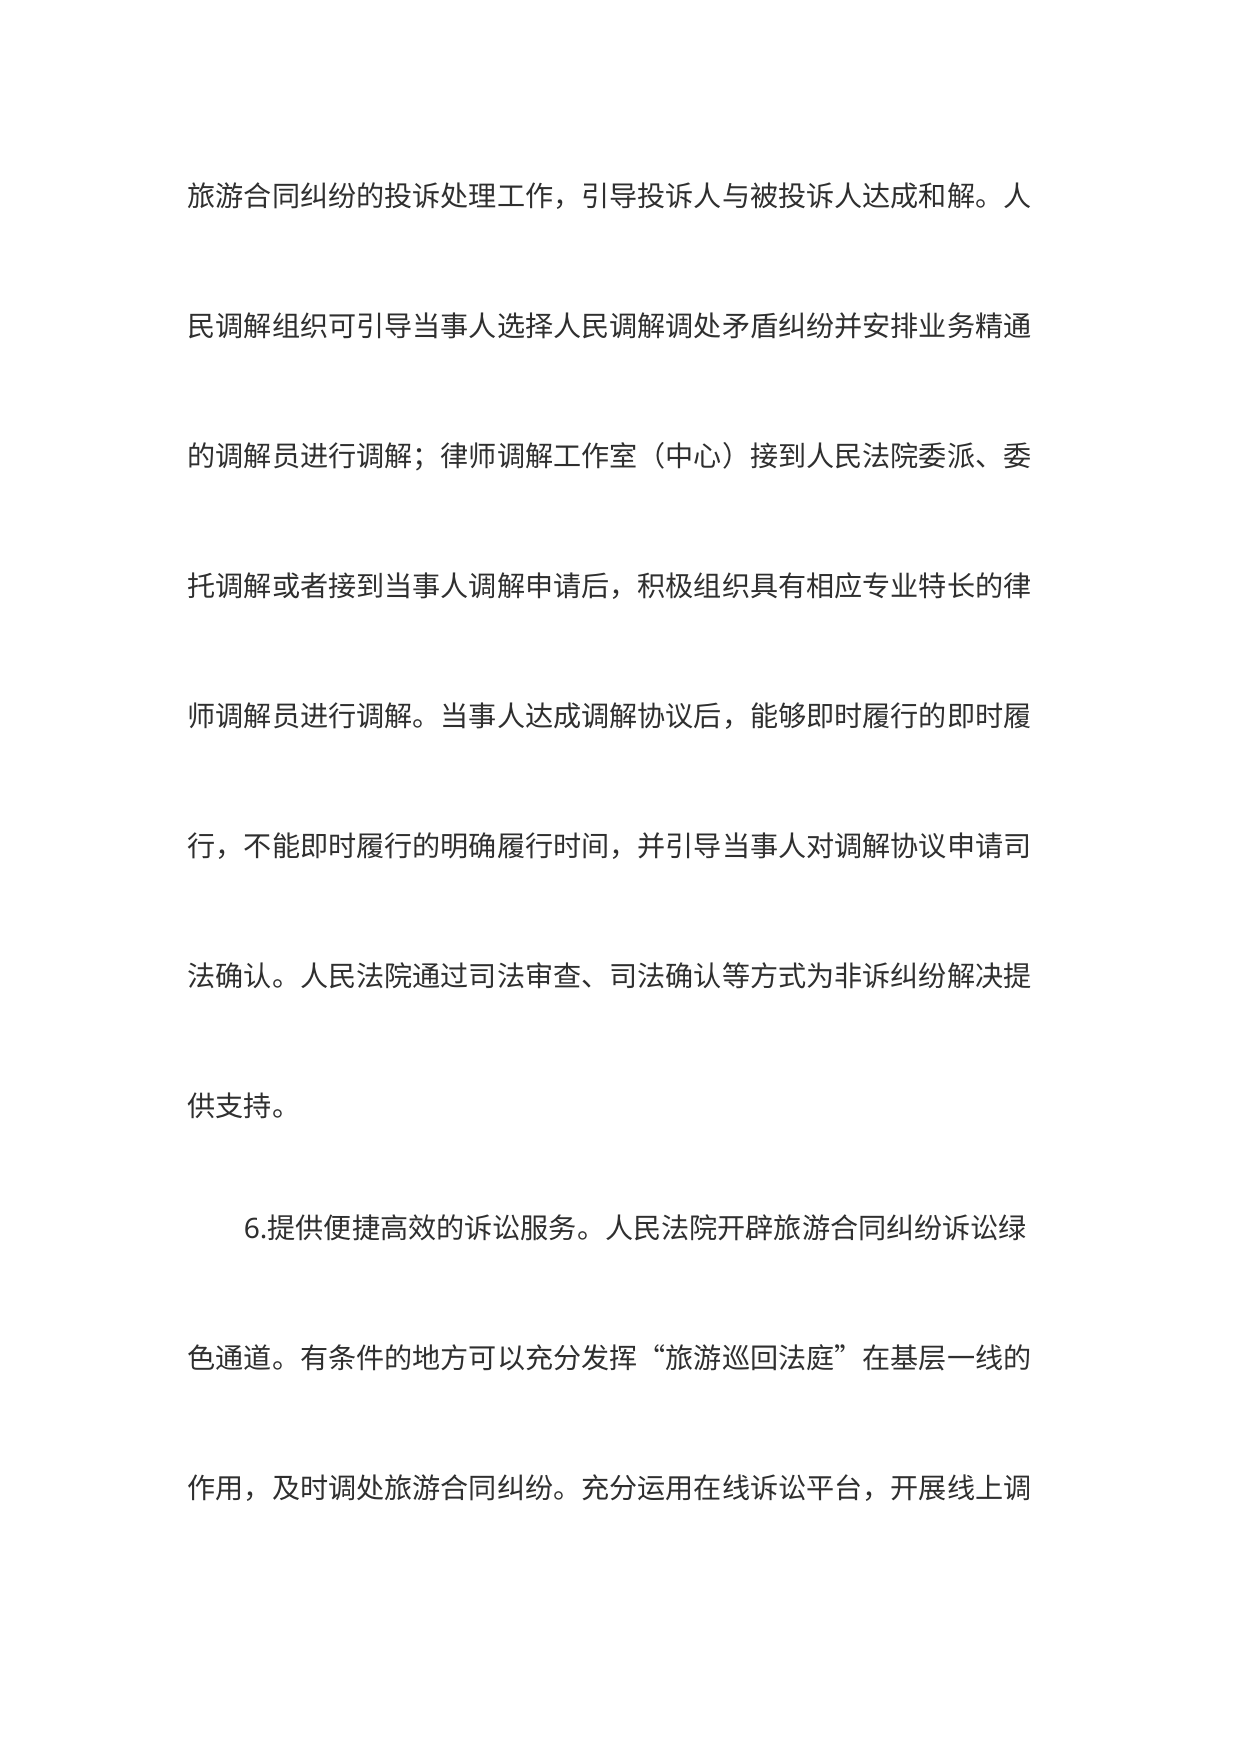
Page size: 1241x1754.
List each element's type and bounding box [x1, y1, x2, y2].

text [187, 162, 1053, 1137]
text [187, 1193, 1053, 1518]
